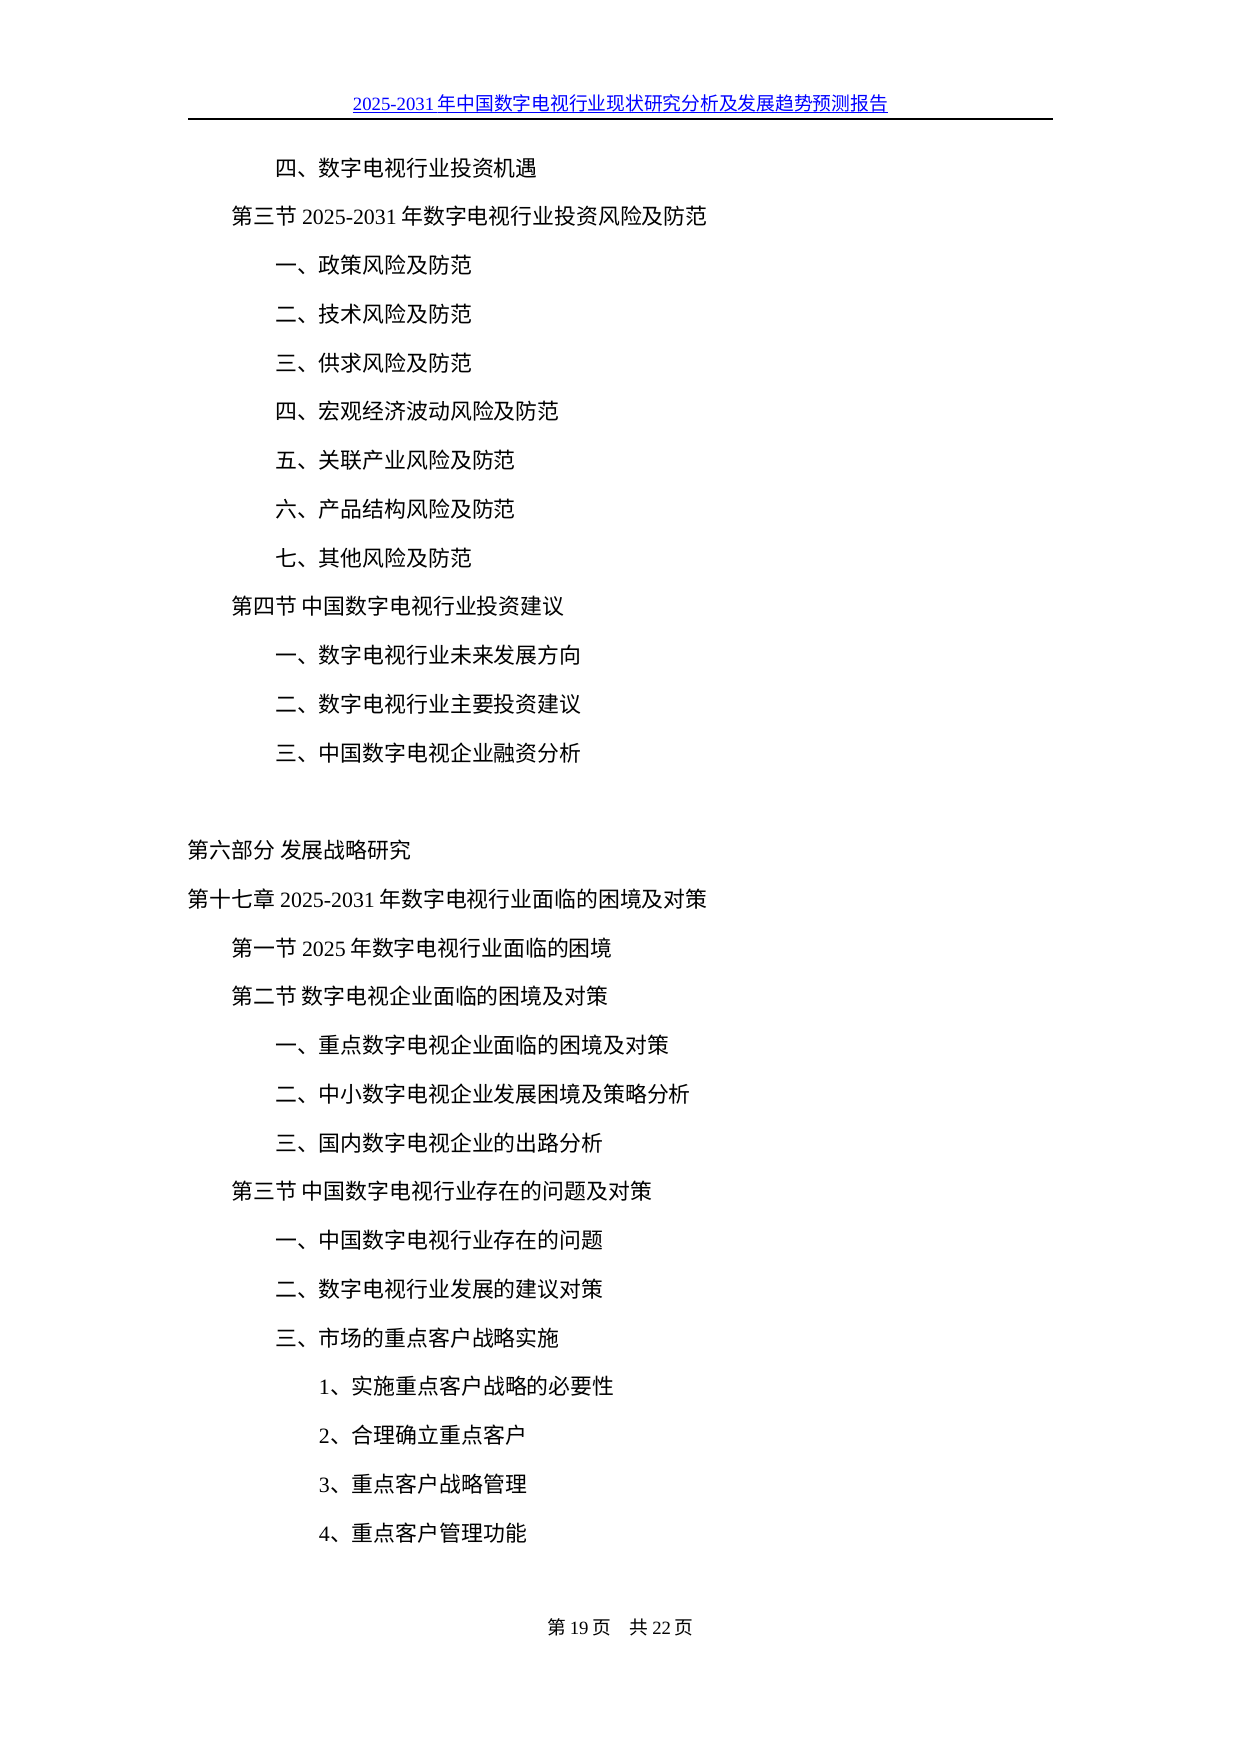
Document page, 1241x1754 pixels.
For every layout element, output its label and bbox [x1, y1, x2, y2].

text [187, 150, 1053, 1548]
